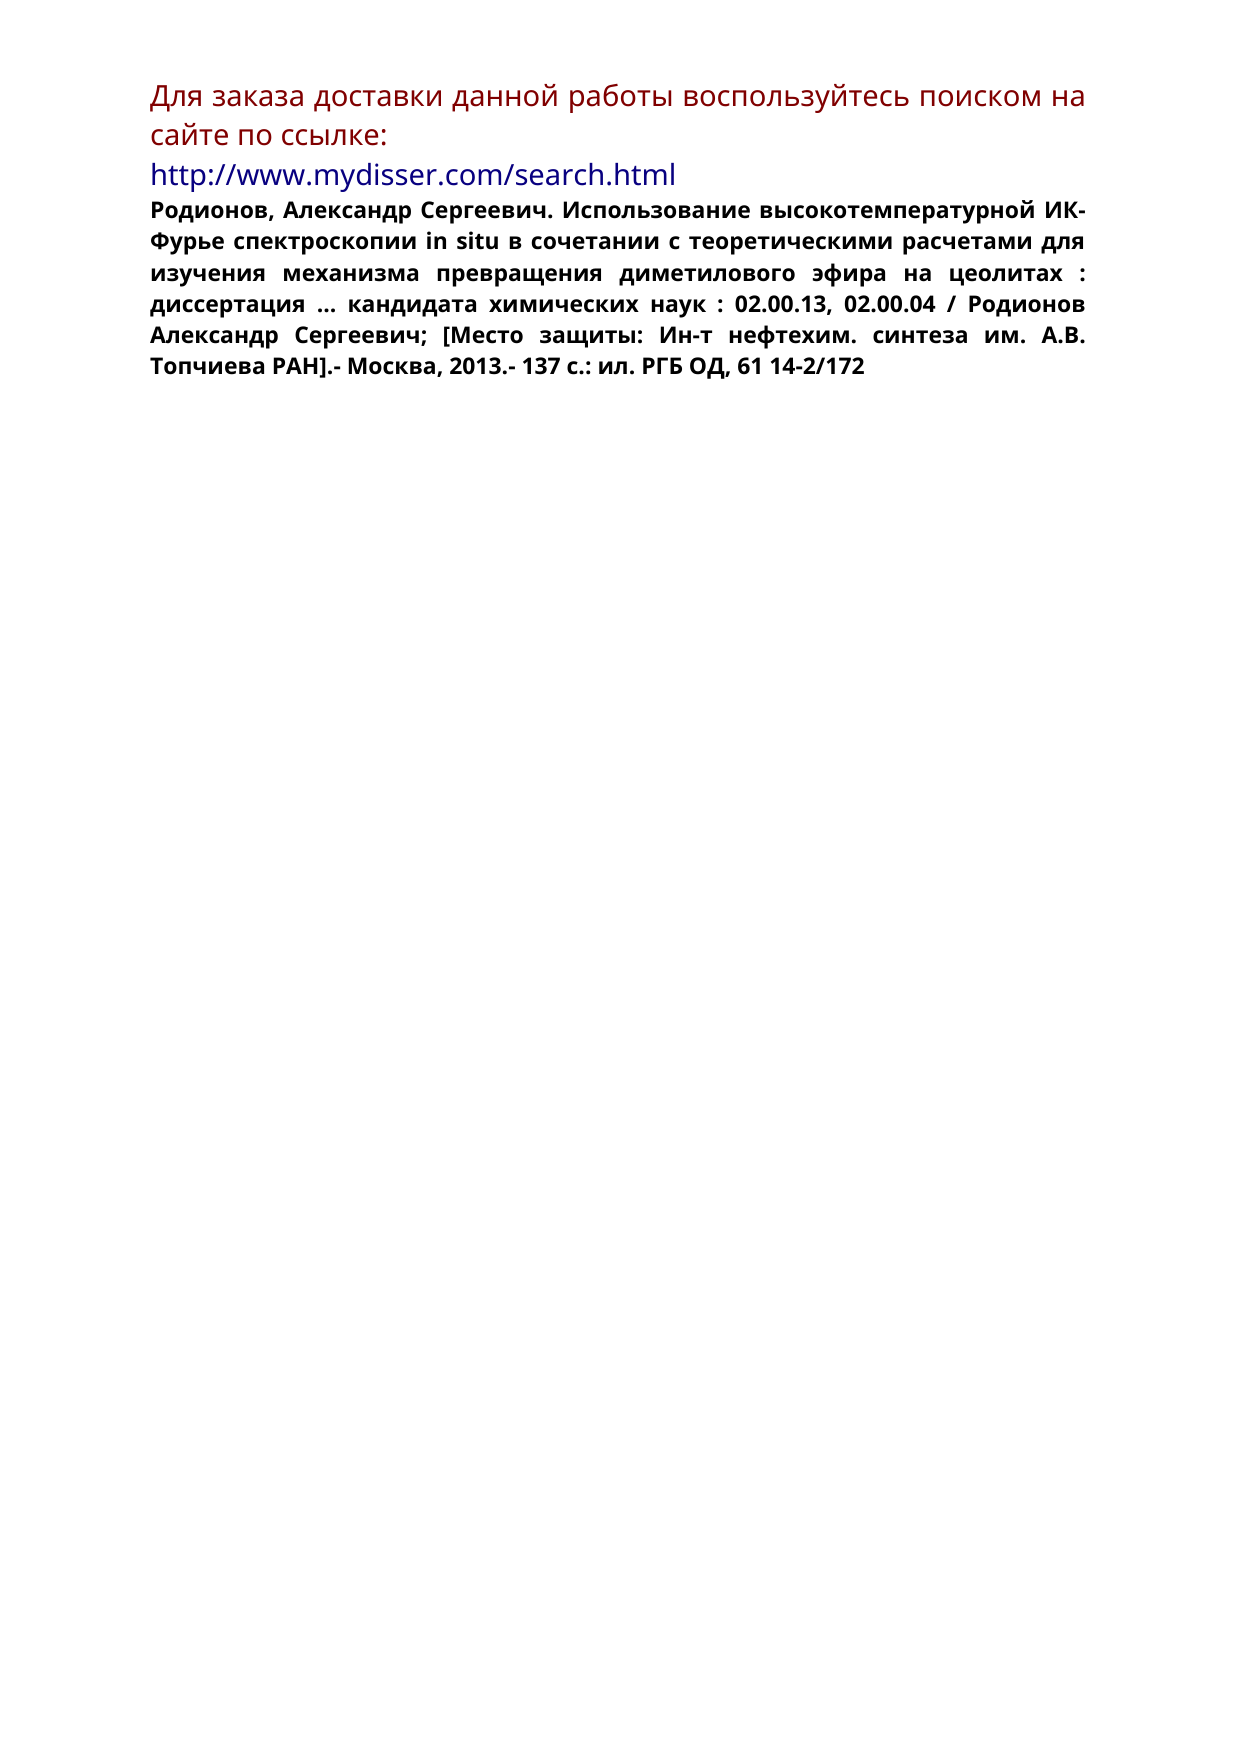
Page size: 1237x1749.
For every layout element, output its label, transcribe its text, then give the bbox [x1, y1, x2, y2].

text Родионов, Александр Сергеевич. Использование высокотемпературной ИК-Фурье спектроскопии in situ в сочетании с теоретическими расчетами для изучения механизма превращения диметилового эфира на цеолитах : диссертация ... кандидата химических наук : 02.00.13, 02.00.04 / Родионов Александр Сергеевич; [Место защиты: Ин-т нефтехим. синтеза им. А.В. Топчиева РАН].- Москва, 2013.- 137 с.: ил. РГБ ОД, 61 14-2/172 [150, 194, 1086, 382]
